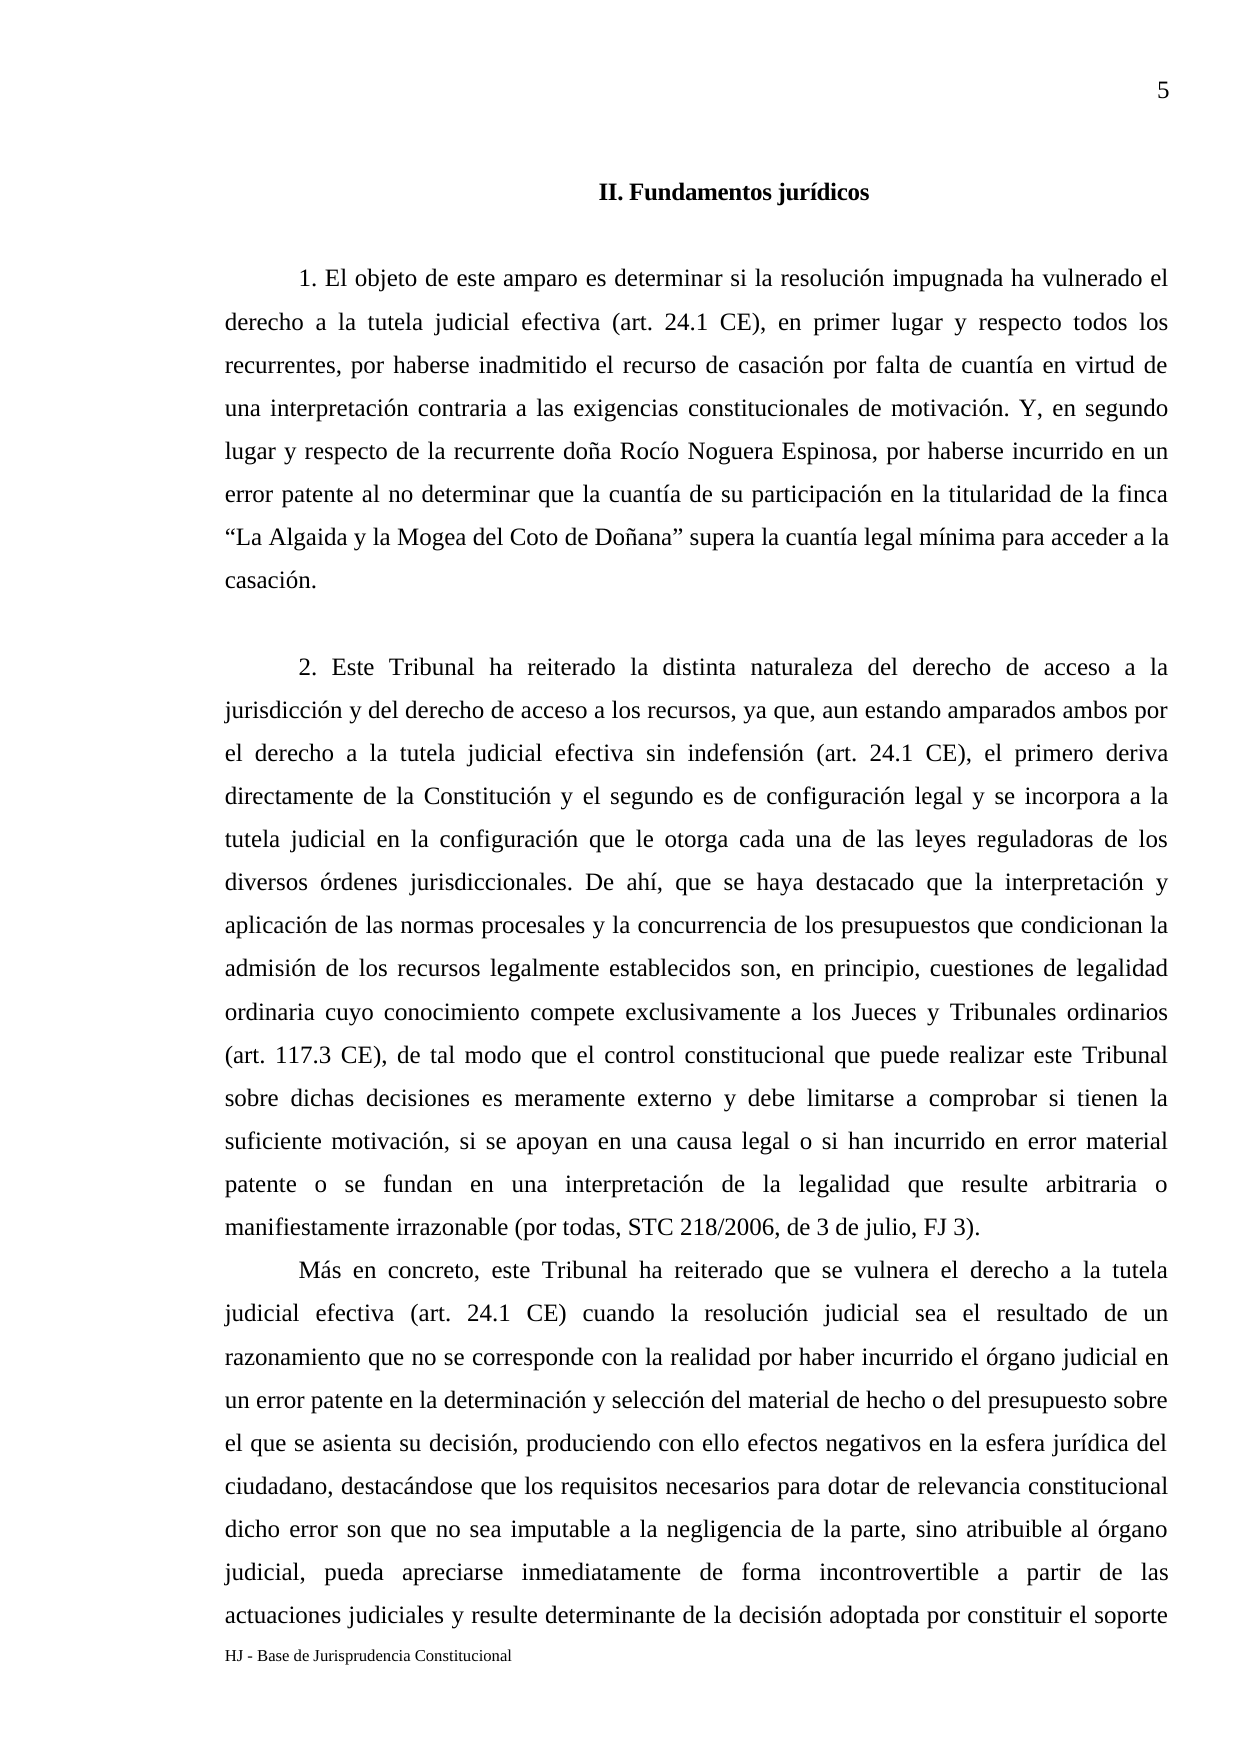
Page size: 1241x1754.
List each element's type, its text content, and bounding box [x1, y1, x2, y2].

text 1. El objeto de este amparo es determinar si la resolución impugnada ha vulnerado el derecho a la tutela judicial efectiva (art. 24.1 CE), en primer lugar y respecto todos los recurrentes, por haberse inadmitido el recurso de casación por falta de cuantía en virtud de una interpretación contraria a las exigencias constitucionales de motivación. Y, en segundo lugar y respecto de la recurrente doña Rocío Noguera Espinosa, por haberse incurrido en un error patente al no determinar que la cuantía de su participación en la titularidad de la finca “La Algaida y la Mogea del Coto de Doñana” supera la cuantía legal mínima para acceder a la casación. [224, 263, 1169, 594]
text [224, 1255, 1169, 1629]
subtitle II. Fundamentos jurídicos [224, 177, 1169, 206]
text 2. Este Tribunal ha reiterado la distinta naturaleza del derecho de acceso a la jurisdicción y del derecho de acceso a los recursos, ya que, aun estando amparados ambos por el derecho a la tutela judicial efectiva sin indefensión (art. 24.1 CE), el primero deriva directamente de la Constitución y el segundo es de configuración legal y se incorpora a la tutela judicial en la configuración que le otorga cada una de las leyes reguladoras de los diversos órdenes jurisdiccionales. De ahí, que se haya destacado que la interpretación y aplicación de las normas procesales y la concurrencia de los presupuestos que condicionan la admisión de los recursos legalmente establecidos son, en principio, cuestiones de legalidad ordinaria cuyo conocimiento compete exclusivamente a los Jueces y Tribunales ordinarios (art. 117.3 CE), de tal modo que el control constitucional que puede realizar este Tribunal sobre dichas decisiones es meramente externo y debe limitarse a comprobar si tienen la suficiente motivación, si se apoyan en una causa legal o si han incurrido en error material patente o se fundan en una interpretación de la legalidad que resulte arbitraria o manifiestamente irrazonable (por todas, STC 218/2006, de 3 de julio, FJ 3). [224, 652, 1169, 1241]
